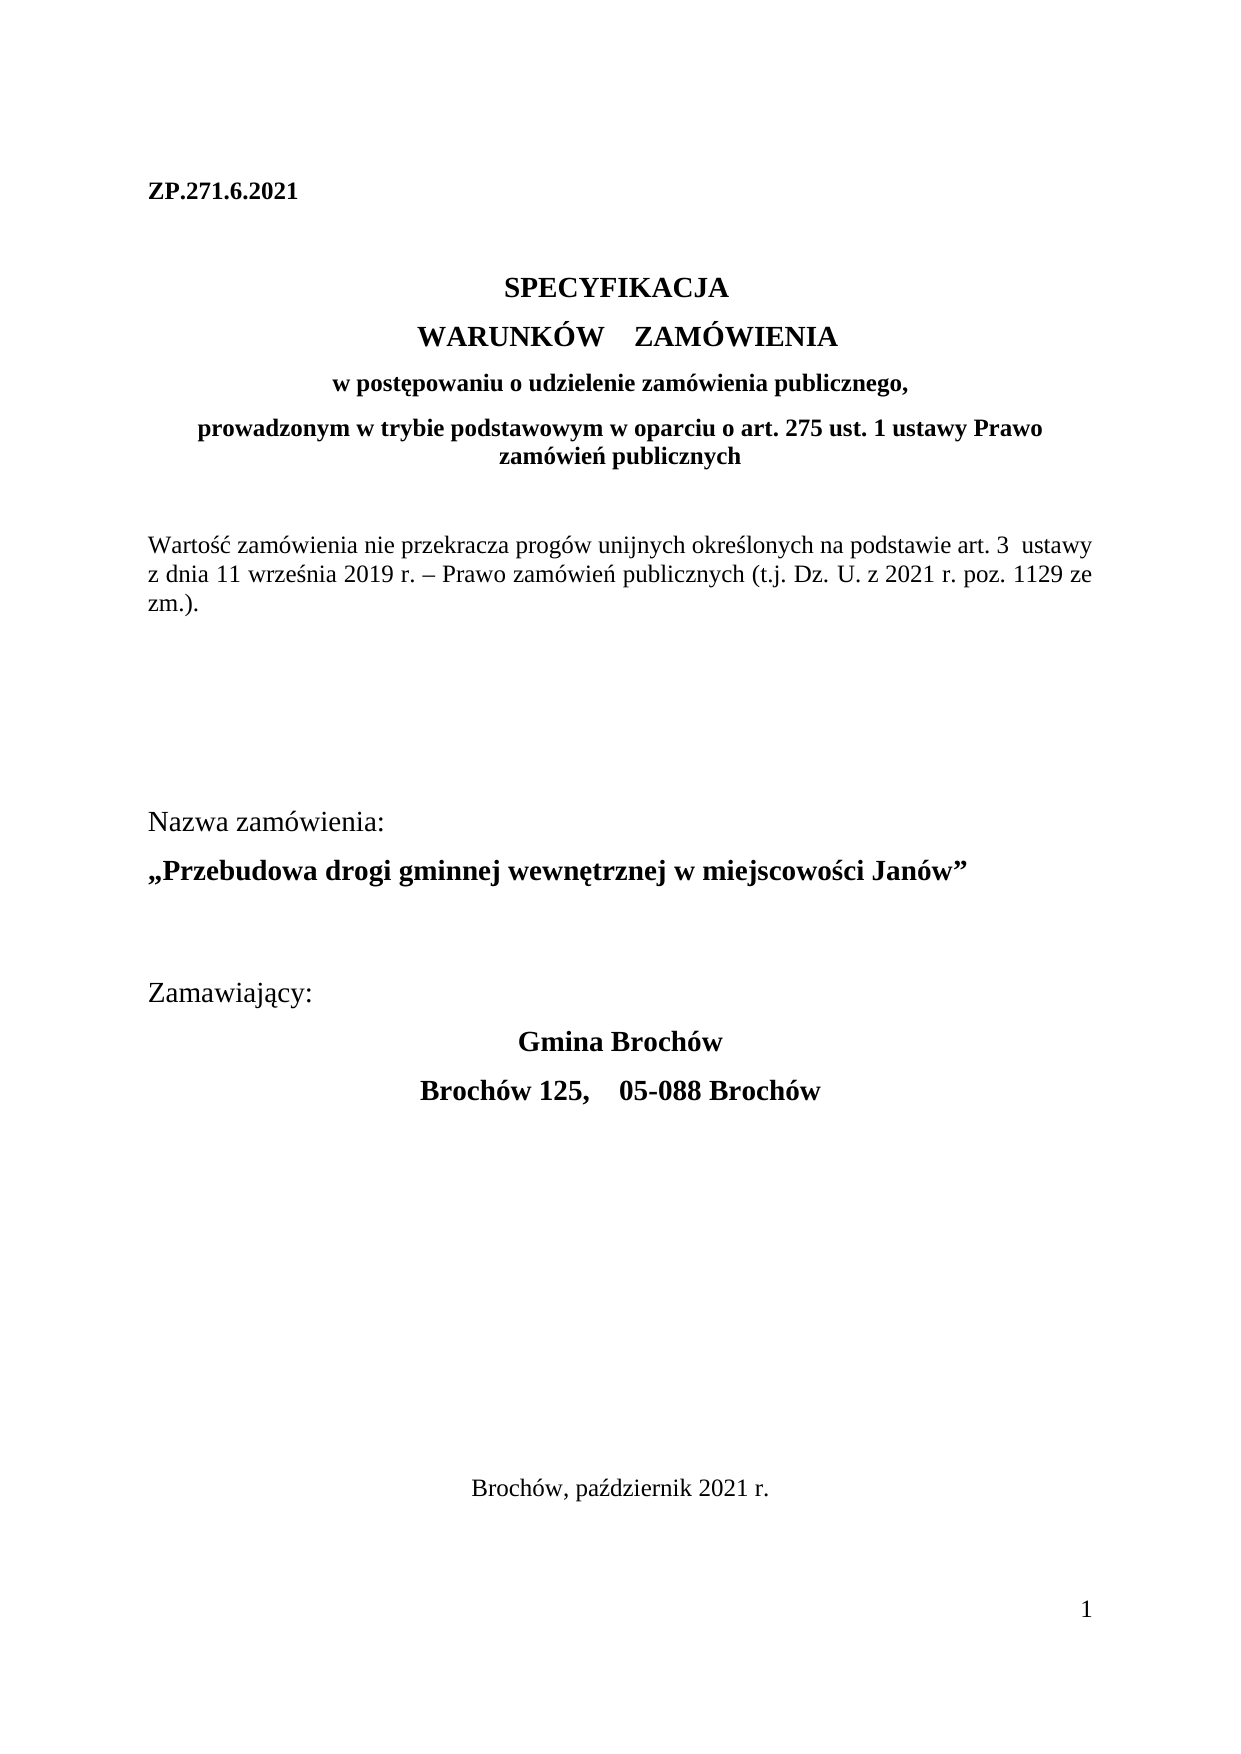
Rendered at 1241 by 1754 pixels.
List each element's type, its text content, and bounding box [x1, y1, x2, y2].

text Zamawiający: [148, 975, 1093, 1009]
text ZP.271.6.2021 [148, 176, 1093, 205]
text Brochów 125, 05-088 Brochów [148, 1073, 1093, 1107]
text Nazwa zamówienia: [148, 804, 1093, 837]
text w postępowaniu o udzielenie zamówienia publicznego, [148, 368, 1093, 397]
text SPECYFIKACJA [148, 270, 1093, 303]
text Brochów, październik 2021 r. [148, 1473, 1093, 1502]
text Gmina Brochów [148, 1024, 1093, 1058]
text prowadzonym w trybie podstawowym w oparciu o art. 275 ust. 1 ustawy Prawo zamówień publicznych [148, 413, 1093, 470]
text WARUNKÓW ZAMÓWIENIA [148, 319, 1093, 353]
text „Przebudowa drogi gminnej wewnętrznej w miejscowości Janów” [148, 853, 1093, 886]
text Wartość zamówienia nie przekracza progów unijnych określonych na podstawie art. 3 ustawy z dnia 11 września 2019 r. – Prawo zamówień publicznych (t.j. Dz. U. z 2021 r. poz. 1129 ze zm.). [148, 530, 1093, 616]
